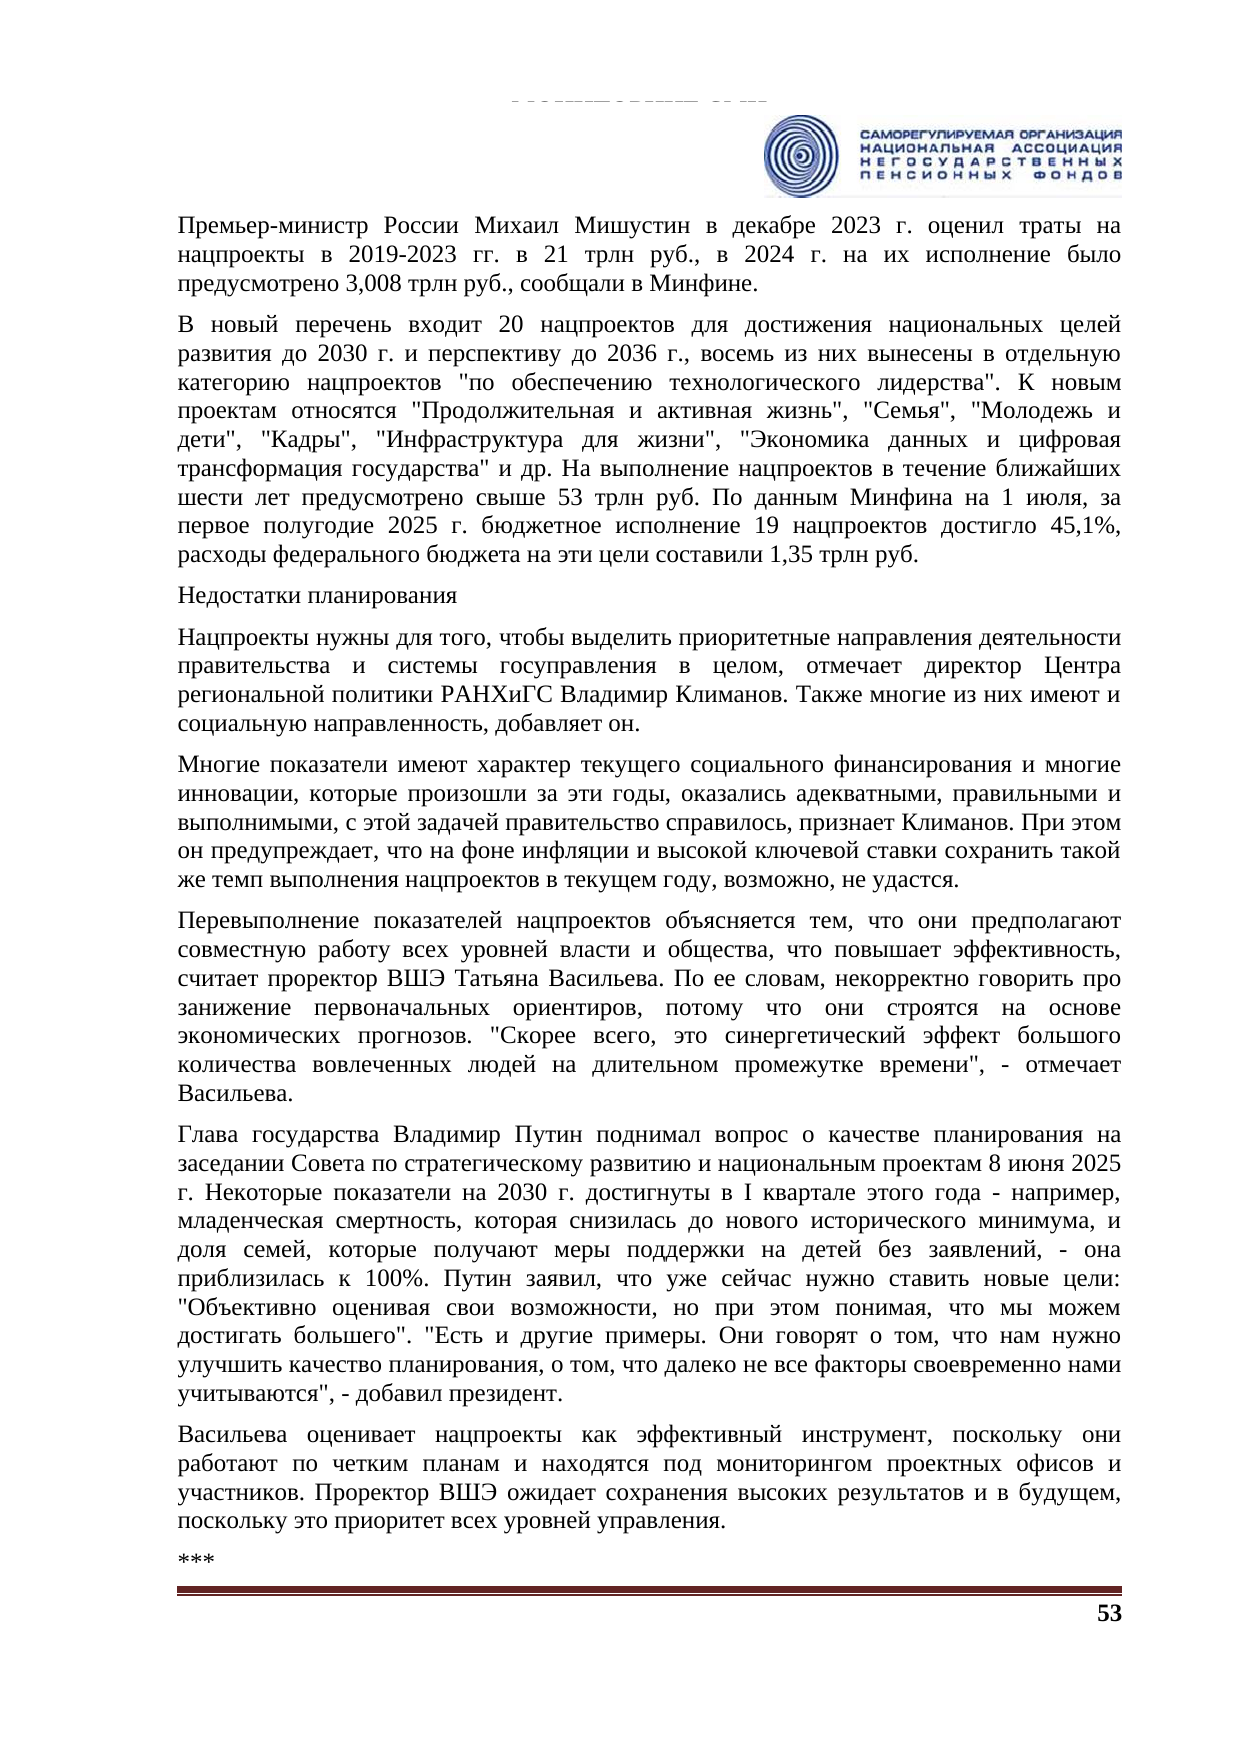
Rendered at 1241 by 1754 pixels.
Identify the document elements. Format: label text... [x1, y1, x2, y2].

text Васильева оценивает нацпроекты как эффективный инструмент, поскольку они работают по четким планам и находятся под мониторингом проектных офисов и участников. Проректор ВШЭ ожидает сохранения высоких результатов и в будущем, поскольку это приоритет всех уровней управления. [177, 1419, 1122, 1534]
text Перевыполнение показателей нацпроектов объясняется тем, что они предполагают совместную работу всех уровней власти и общества, что повышает эффективность, считает проректор ВШЭ Татьяна Васильева. По ее словам, некорректно говорить про занижение первоначальных ориентиров, потому что они строятся на основе экономических прогнозов. "Скорее всего, это синергетический эффект большого количества вовлеченных людей на длительном промежутке времени", - отмечает Васильева. [177, 906, 1122, 1107]
text Нацпроекты нужны для того, чтобы выделить приоритетные направления деятельности правительства и системы госуправления в целом, отмечает директор Центра региональной политики РАНХиГС Владимир Климанов. Также многие из них имеют и социальную направленность, добавляет он. [177, 622, 1122, 737]
text Премьер-министр России Михаил Мишустин в декабре 2023 г. оценил траты на нацпроекты в 2019-2023 гг. в 21 трлн руб., в 2024 г. на их исполнение было предусмотрено 3,008 трлн руб., сообщали в Минфине. [177, 211, 1122, 297]
text Недостатки планирования [177, 581, 1122, 609]
text В новый перечень входит 20 нацпроектов для достижения национальных целей развития до 2030 г. и перспективу до 2036 г., восемь из них вынесены в отдельную категорию нацпроектов "по обеспечению технологического лидерства". К новым проектам относятся "Продолжительная и активная жизнь", "Семья", "Молодежь и дети", "Кадры", "Инфраструктура для жизни", "Экономика данных и цифровая трансформация государства" и др. На выполнение нацпроектов в течение ближайших шести лет предусмотрено свыше 53 трлн руб. По данным Минфина на 1 июля, за первое полугодие 2025 г. бюджетное исполнение 19 нацпроектов достигло 45,1%, расходы федерального бюджета на эти цели составили 1,35 трлн руб. [177, 309, 1122, 568]
picture [764, 115, 1122, 198]
text Глава государства Владимир Путин поднимал вопрос о качестве планирования на заседании Совета по стратегическому развитию и национальным проектам 8 июня 2025 г. Некоторые показатели на 2030 г. достигнуты в I квартале этого года - например, младенческая смертность, которая снизилась до нового исторического минимума, и доля семей, которые получают меры поддержки на детей без заявлений, - она приблизилась к 100%. Путин заявил, что уже сейчас нужно ставить новые цели: "Объективно оценивая свои возможности, но при этом понимая, что мы можем достигать большего". "Eсть и другие примеры. Они говорят о том, что нам нужно улучшить качество планирования, о том, что далеко не все факторы своевременно нами учитываются", - добавил президент. [177, 1119, 1122, 1407]
text Многие показатели имеют характер текущего социального финансирования и многие инновации, которые произошли за эти годы, оказались адекватными, правильными и выполнимыми, с этой задачей правительство справилось, признает Климанов. При этом он предупреждает, что на фоне инфляции и высокой ключевой ставки сохранить такой же темп выполнения нацпроектов в текущем году, возможно, не удастся. [177, 749, 1122, 893]
text *** [177, 1547, 1122, 1576]
